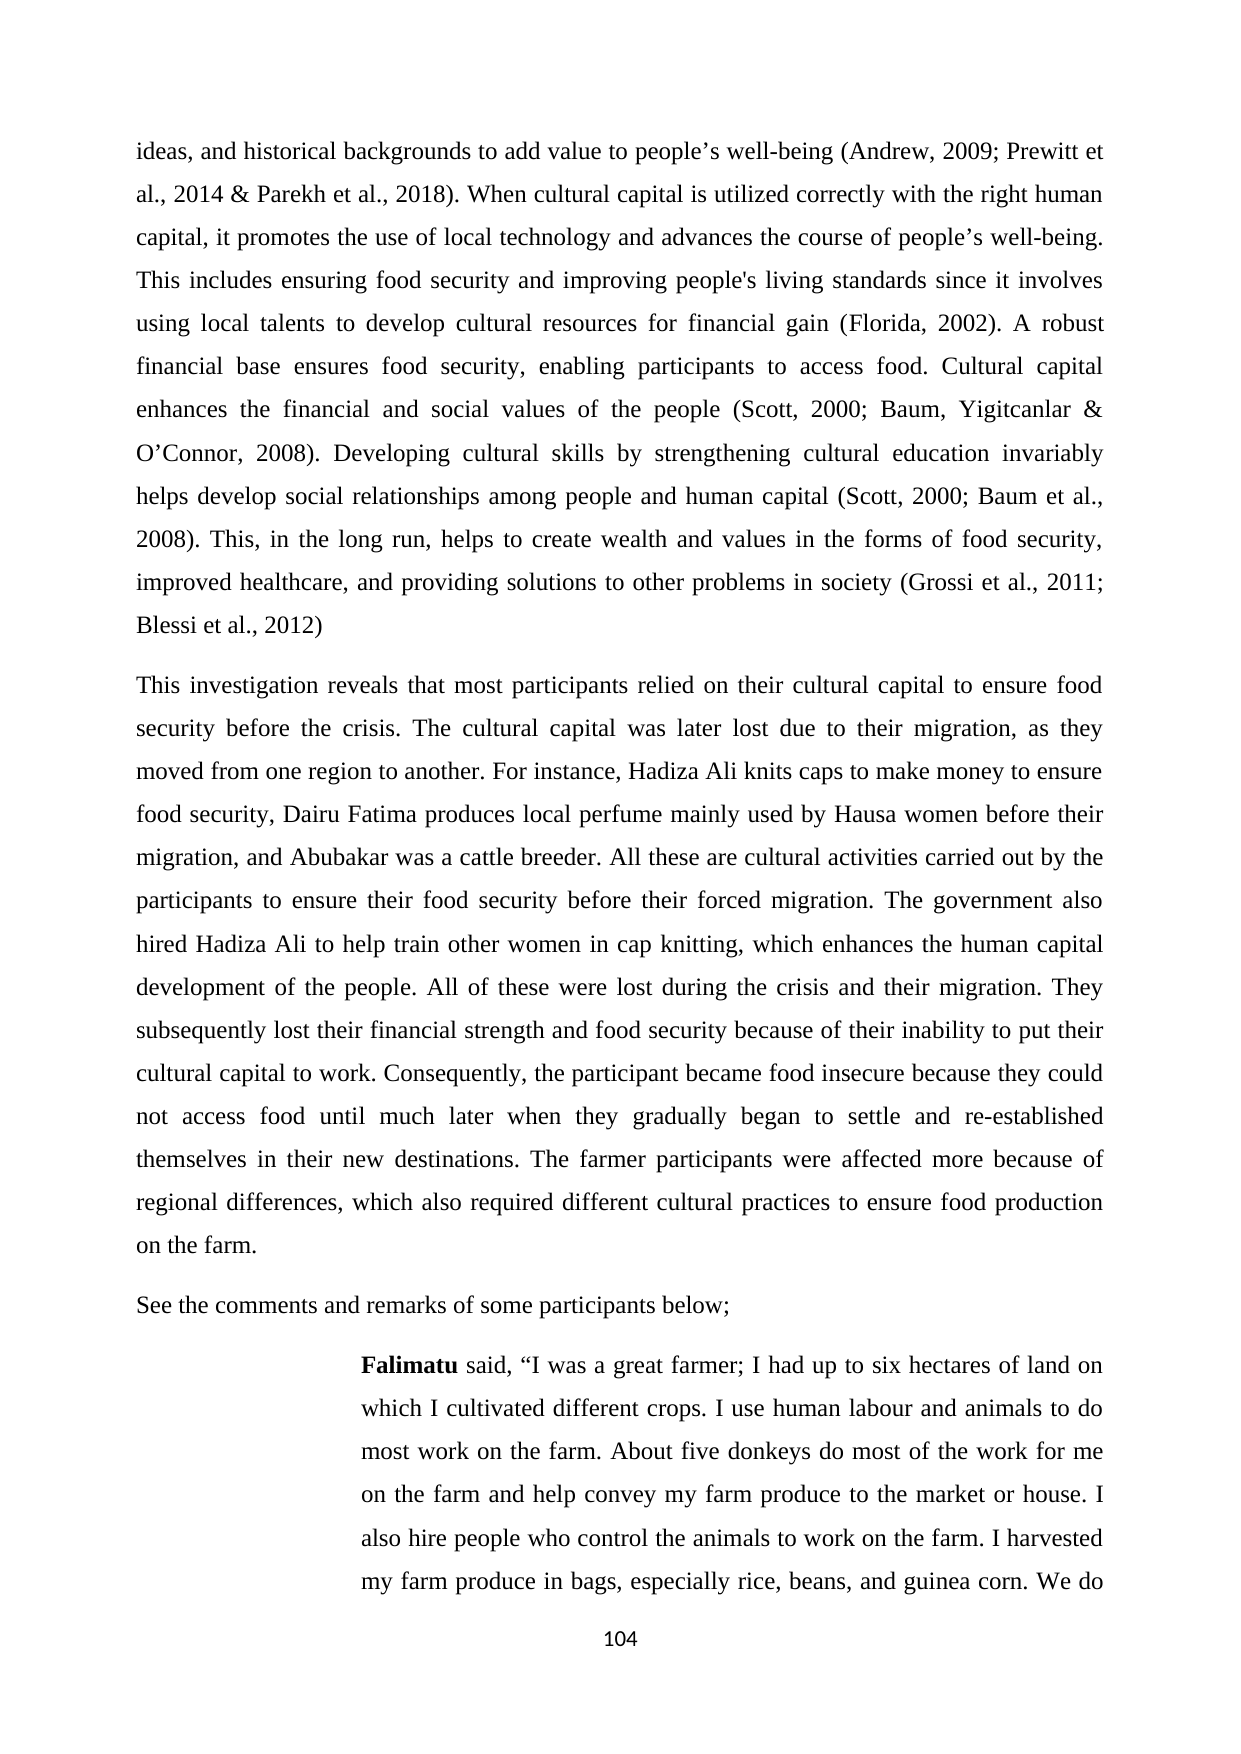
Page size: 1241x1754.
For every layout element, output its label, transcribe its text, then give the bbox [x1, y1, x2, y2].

text This investigation reveals that most participants relied on their cultural capital to ensure food security before the crisis. The cultural capital was later lost due to their migration, as they moved from one region to another. For instance, Hadiza Ali knits caps to make money to ensure food security, Dairu Fatima produces local perfume mainly used by Hausa women before their migration, and Abubakar was a cattle breeder. All these are cultural activities carried out by the participants to ensure their food security before their forced migration. The government also hired Hadiza Ali to help train other women in cap knitting, which enhances the human capital development of the people. All of these were lost during the crisis and their migration. They subsequently lost their financial strength and food security because of their inability to put their cultural capital to work. Consequently, the participant became food insecure because they could not access food until much later when they gradually began to settle and re-established themselves in their new destinations. The farmer participants were affected more because of regional differences, which also required different cultural practices to ensure food production on the farm. [136, 670, 1104, 1259]
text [136, 136, 1104, 639]
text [361, 1350, 1104, 1594]
text See the comments and remarks of some participants below; [136, 1290, 1104, 1319]
